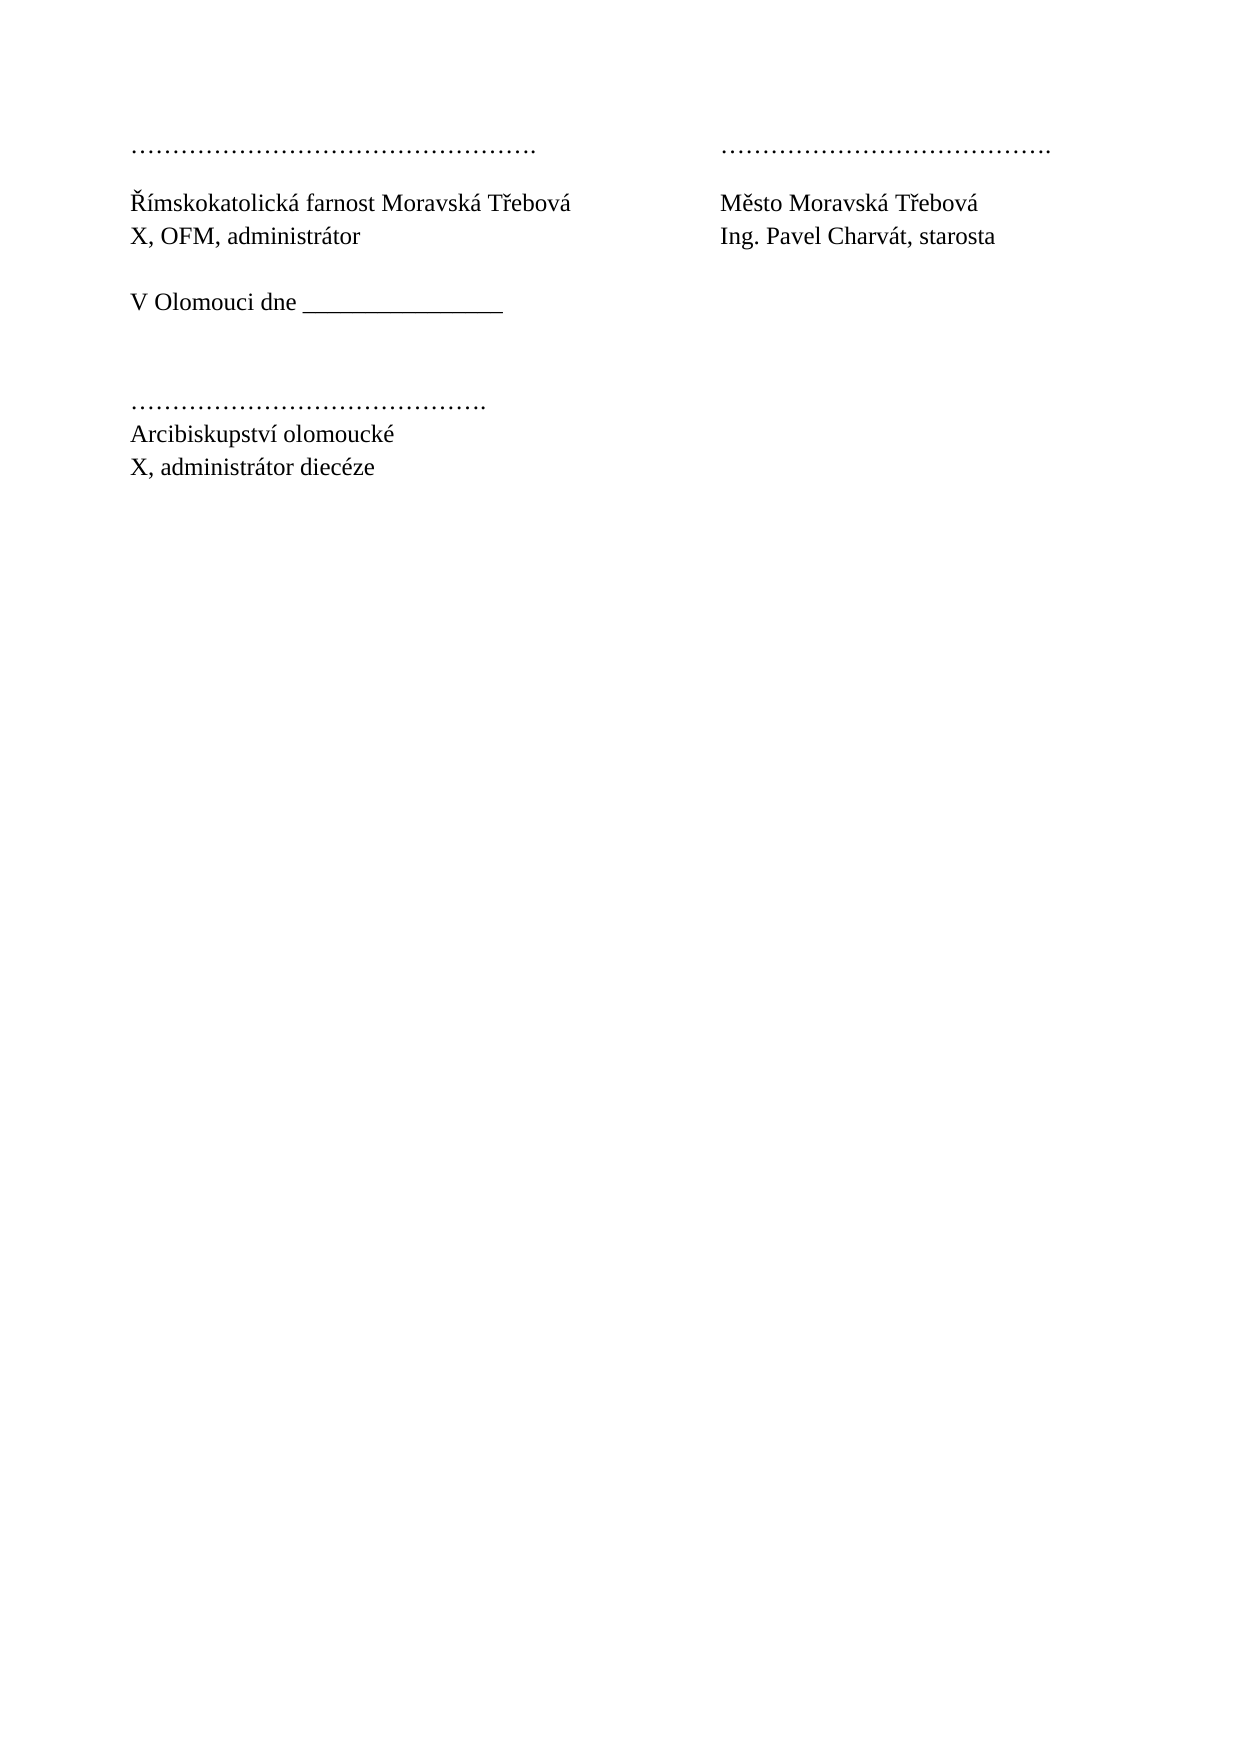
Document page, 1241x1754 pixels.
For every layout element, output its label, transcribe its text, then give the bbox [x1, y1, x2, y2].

text …………………………………………. …………………………………. [130, 130, 1110, 159]
text V Olomouci dne ________________ [130, 287, 1110, 316]
text Arcibiskupství olomoucké [130, 419, 1110, 448]
text ……………………………………. [130, 386, 1110, 415]
text X, OFM, administrátor Ing. Pavel Charvát, starosta [130, 221, 1110, 250]
text X, administrátor diecéze [130, 452, 1110, 481]
text Římskokatolická farnost Moravská Třebová Město Moravská Třebová [130, 188, 1110, 217]
